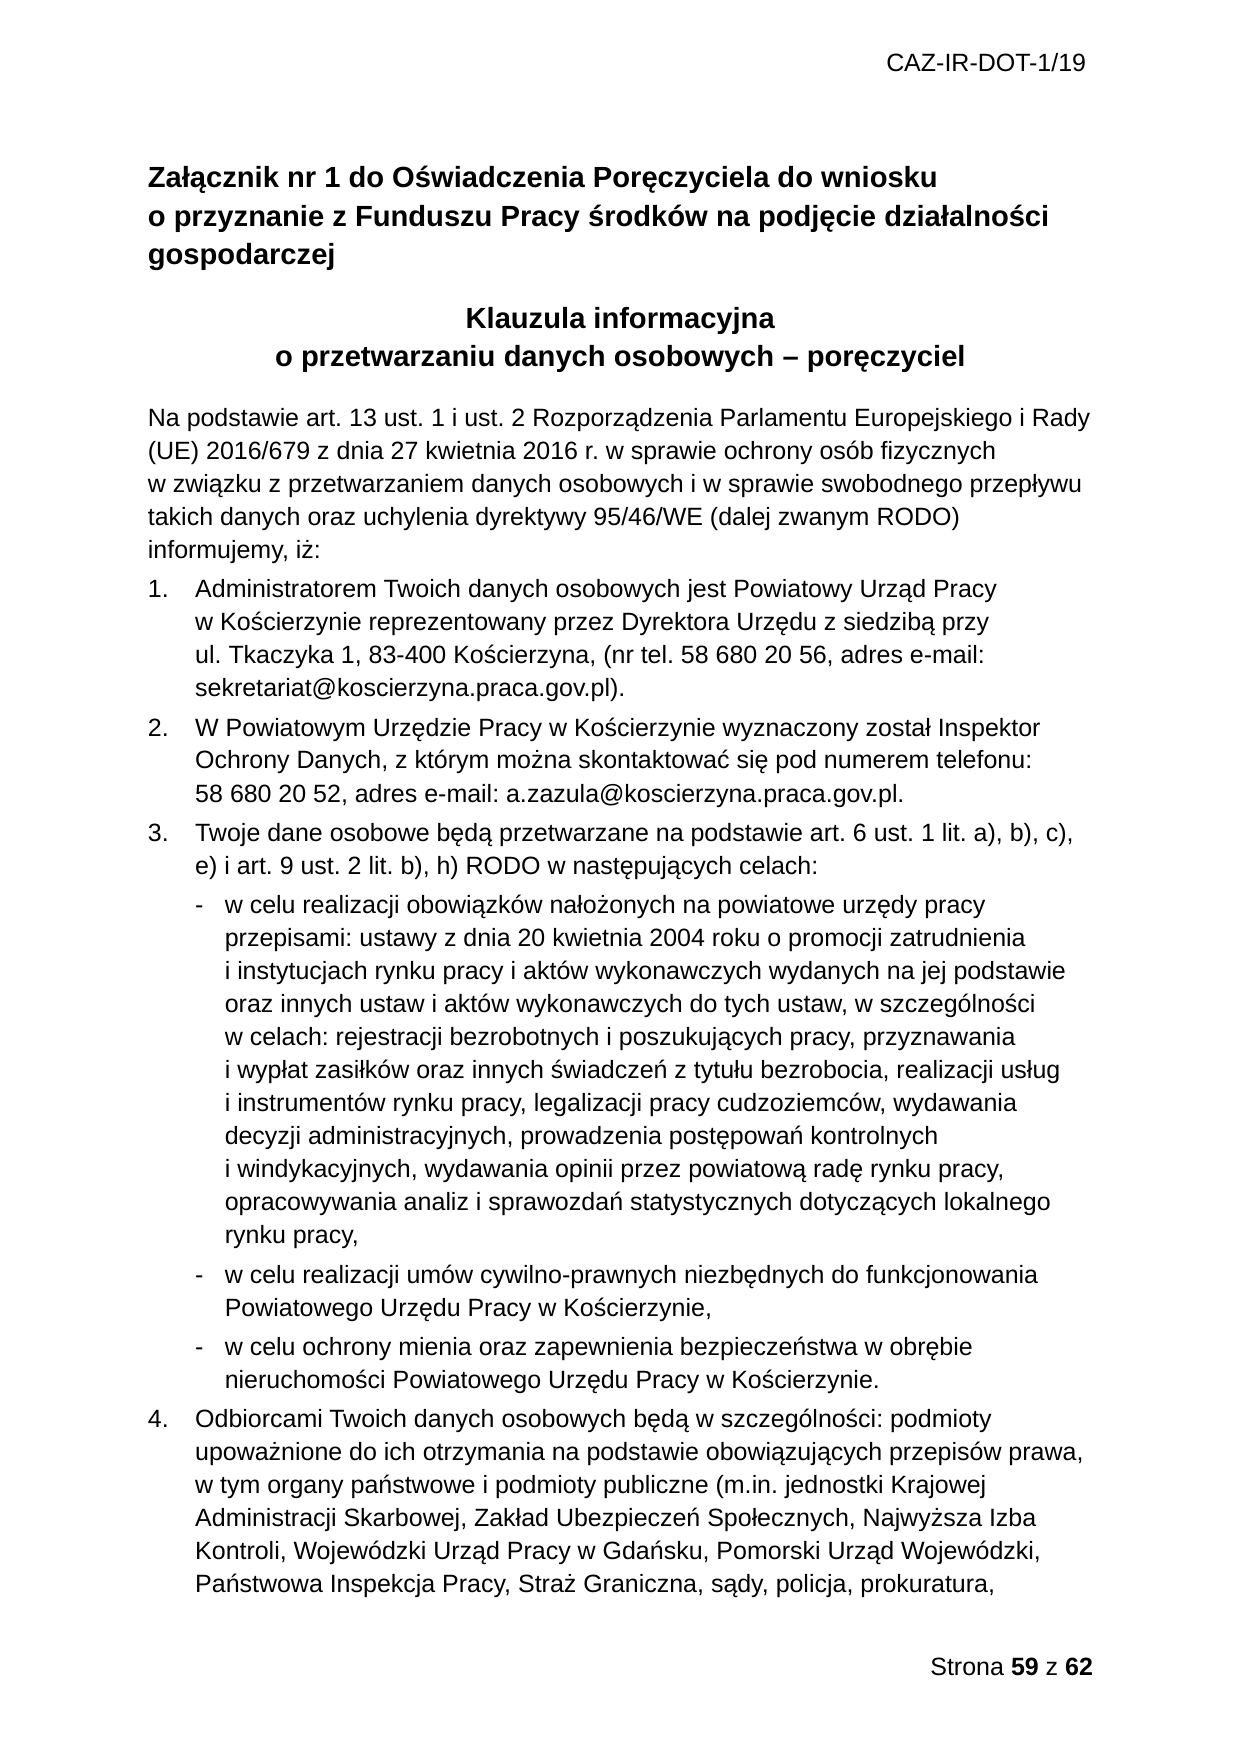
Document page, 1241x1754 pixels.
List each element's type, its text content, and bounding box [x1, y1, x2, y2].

list w celu realizacji obowiązków nałożonych na powiatowe urzędy pracy przepisami: ustawy z dnia 20 kwietnia 2004 roku o promocji zatrudnienia i instytucjach rynku pracy i aktów wykonawczych wydanych na jej podstawie oraz innych ustaw i aktów wykonawczych do tych ustaw, w szczególności w celach: rejestracji bezrobotnych i poszukujących pracy, przyznawania i wypłat zasiłków oraz innych świadczeń z tytułu bezrobocia, realizacji usług i instrumentów rynku pracy, legalizacji pracy cudzoziemców, wydawania decyzji administracyjnych, prowadzenia postępowań kontrolnych i windykacyjnych, wydawania opinii przez powiatową radę rynku pracy, opracowywania analiz i sprawozdań statystycznych dotyczących lokalnego rynku pracy, [195, 890, 1093, 1249]
text Klauzula informacyjna o przetwarzaniu danych osobowych – poręczyciel [148, 301, 1093, 373]
list w celu realizacji umów cywilno-prawnych niezbędnych do funkcjonowania Powiatowego Urzędu Pracy w Kościerzynie, [195, 1259, 1093, 1321]
list W Powiatowym Urzędzie Pracy w Kościerzynie wyznaczony został Inspektor Ochrony Danych, z którym można skontaktować się pod numerem telefonu: 58 680 20 52, adres e-mail: a.zazula@koscierzyna.praca.gov.pl. [148, 712, 1093, 807]
list Administratorem Twoich danych osobowych jest Powiatowy Urząd Pracy w Kościerzynie reprezentowany przez Dyrektora Urzędu z siedzibą przy ul. Tkaczyka 1, 83-400 Kościerzyna, (nr tel. 58 680 20 56, adres e-mail: sekretariat@koscierzyna.praca.gov.pl). [148, 574, 1093, 702]
list w celu ochrony mienia oraz zapewnienia bezpieczeństwa w obrębie nieruchomości Powiatowego Urzędu Pracy w Kościerzynie. [195, 1332, 1093, 1394]
subtitle Załącznik nr 1 do Oświadczenia Poręczyciela do wniosku o przyznanie z Funduszu Pracy środków na podjęcie działalności gospodarczej [148, 160, 1093, 271]
text Na podstawie art. 13 ust. 1 i ust. 2 Rozporządzenia Parlamentu Europejskiego i Rady (UE) 2016/679 z dnia 27 kwietnia 2016 r. w sprawie ochrony osób fizycznych w związku z przetwarzaniem danych osobowych i w sprawie swobodnego przepływu takich danych oraz uchylenia dyrektywy 95/46/WE (dalej zwanym RODO) informujemy, iż: [148, 403, 1093, 564]
list Twoje dane osobowe będą przetwarzane na podstawie art. 6 ust. 1 lit. a), b), c), e) i art. 9 ust. 2 lit. b), h) RODO w następujących celach: [148, 818, 1093, 879]
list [148, 1404, 1093, 1598]
